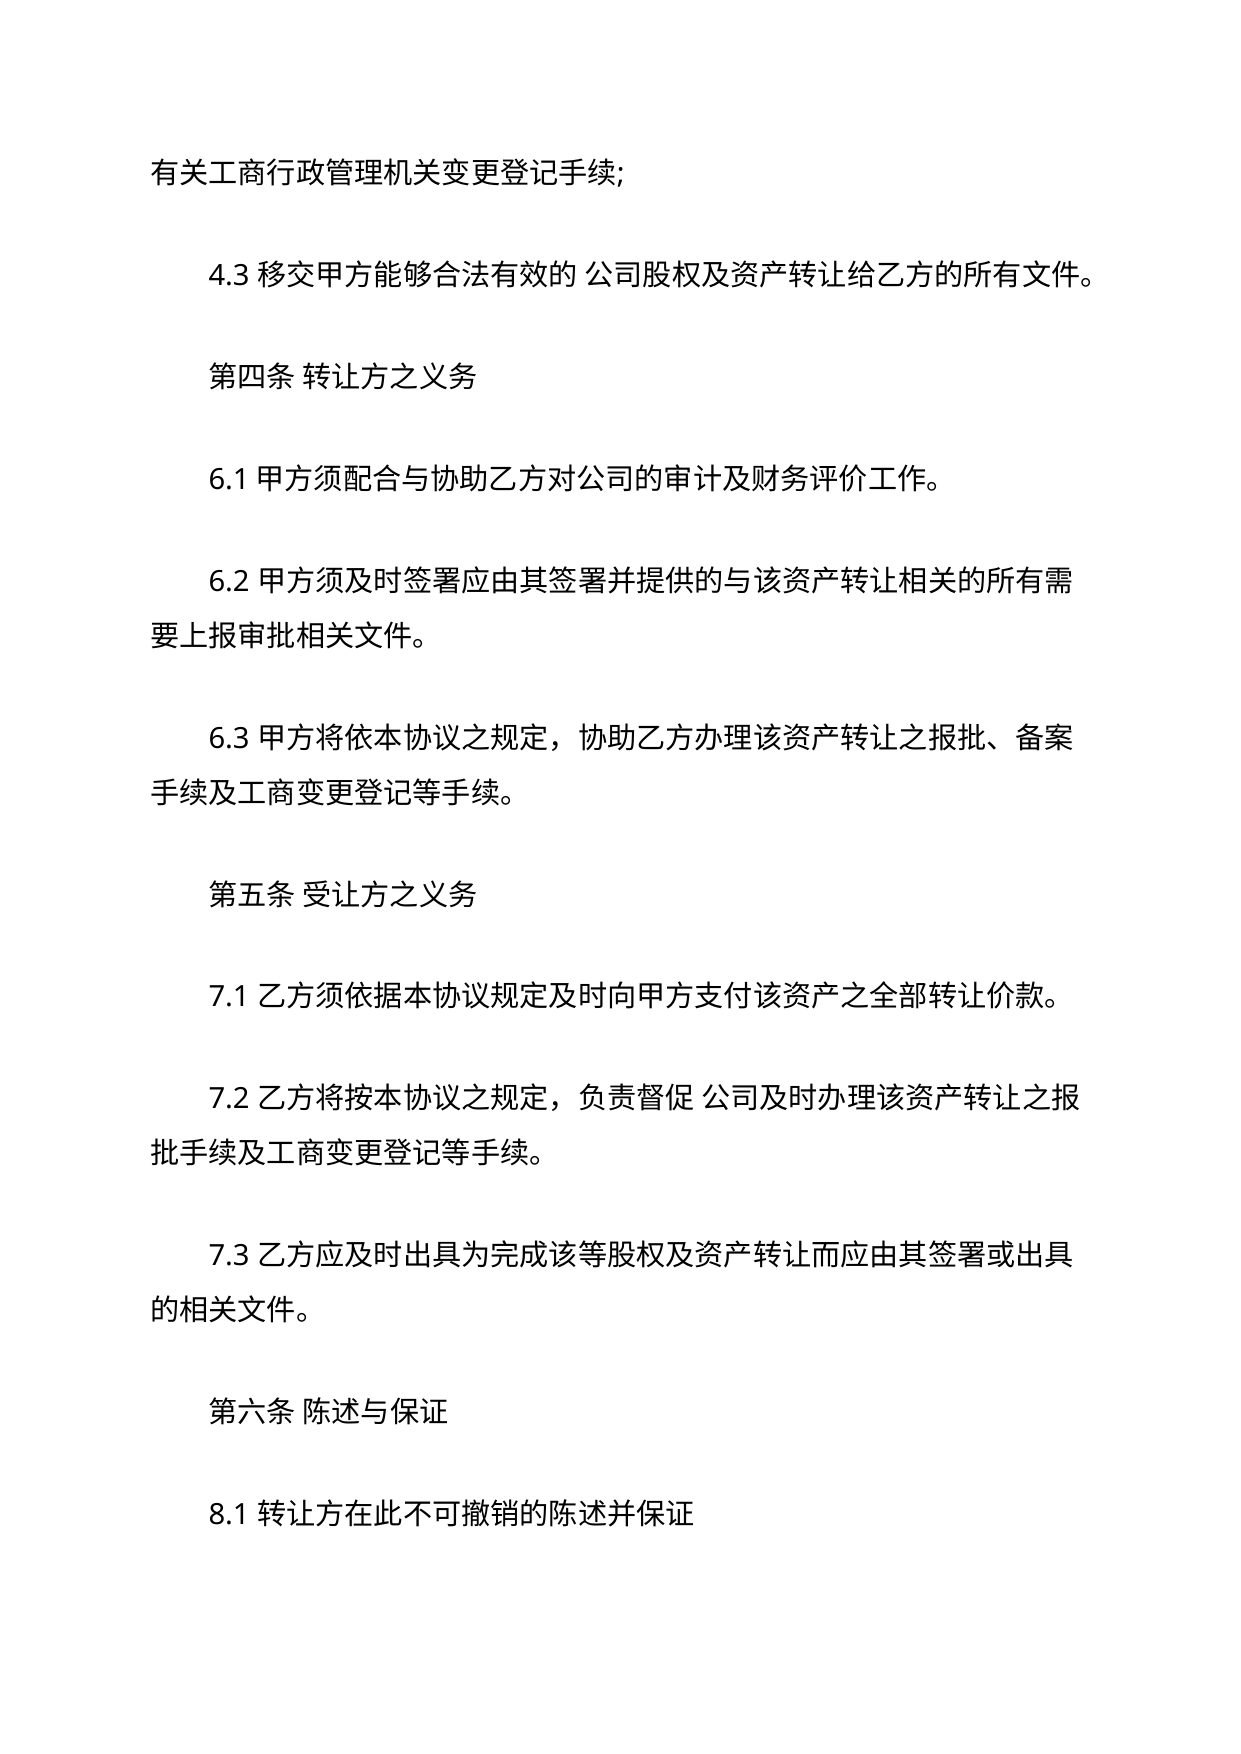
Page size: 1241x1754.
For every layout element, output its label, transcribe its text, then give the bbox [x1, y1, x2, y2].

text 6.1甲方须配合与协助乙方对公司的审计及财务评价工作。 [150, 456, 1090, 498]
text 6.3 甲方将依本协议之规定，协助乙方办理该资产转让之报批、备案手续及工商变更登记等手续。 [150, 714, 1090, 812]
text 6.2 甲方须及时签署应由其签署并提供的与该资产转让相关的所有需要上报审批相关文件。 [150, 558, 1090, 655]
text 4.3 移交甲方能够合法有效的 公司股权及资产转让给乙方的所有文件。 [150, 252, 1090, 294]
text 第五条 受让方之义务 [150, 871, 1090, 913]
text 7.1 乙方须依据本协议规定及时向甲方支付该资产之全部转让价款。 [150, 973, 1090, 1015]
text 7.2 乙方将按本协议之规定，负责督促 公司及时办理该资产转让之报批手续及工商变更登记等手续。 [150, 1075, 1090, 1172]
text 8.1 转让方在此不可撤销的陈述并保证 [150, 1490, 1090, 1533]
text 第六条 陈述与保证 [150, 1388, 1090, 1431]
text 第四条 转让方之义务 [150, 354, 1090, 396]
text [150, 150, 1090, 192]
text 7.3 乙方应及时出具为完成该等股权及资产转让而应由其签署或出具的相关文件。 [150, 1232, 1090, 1329]
